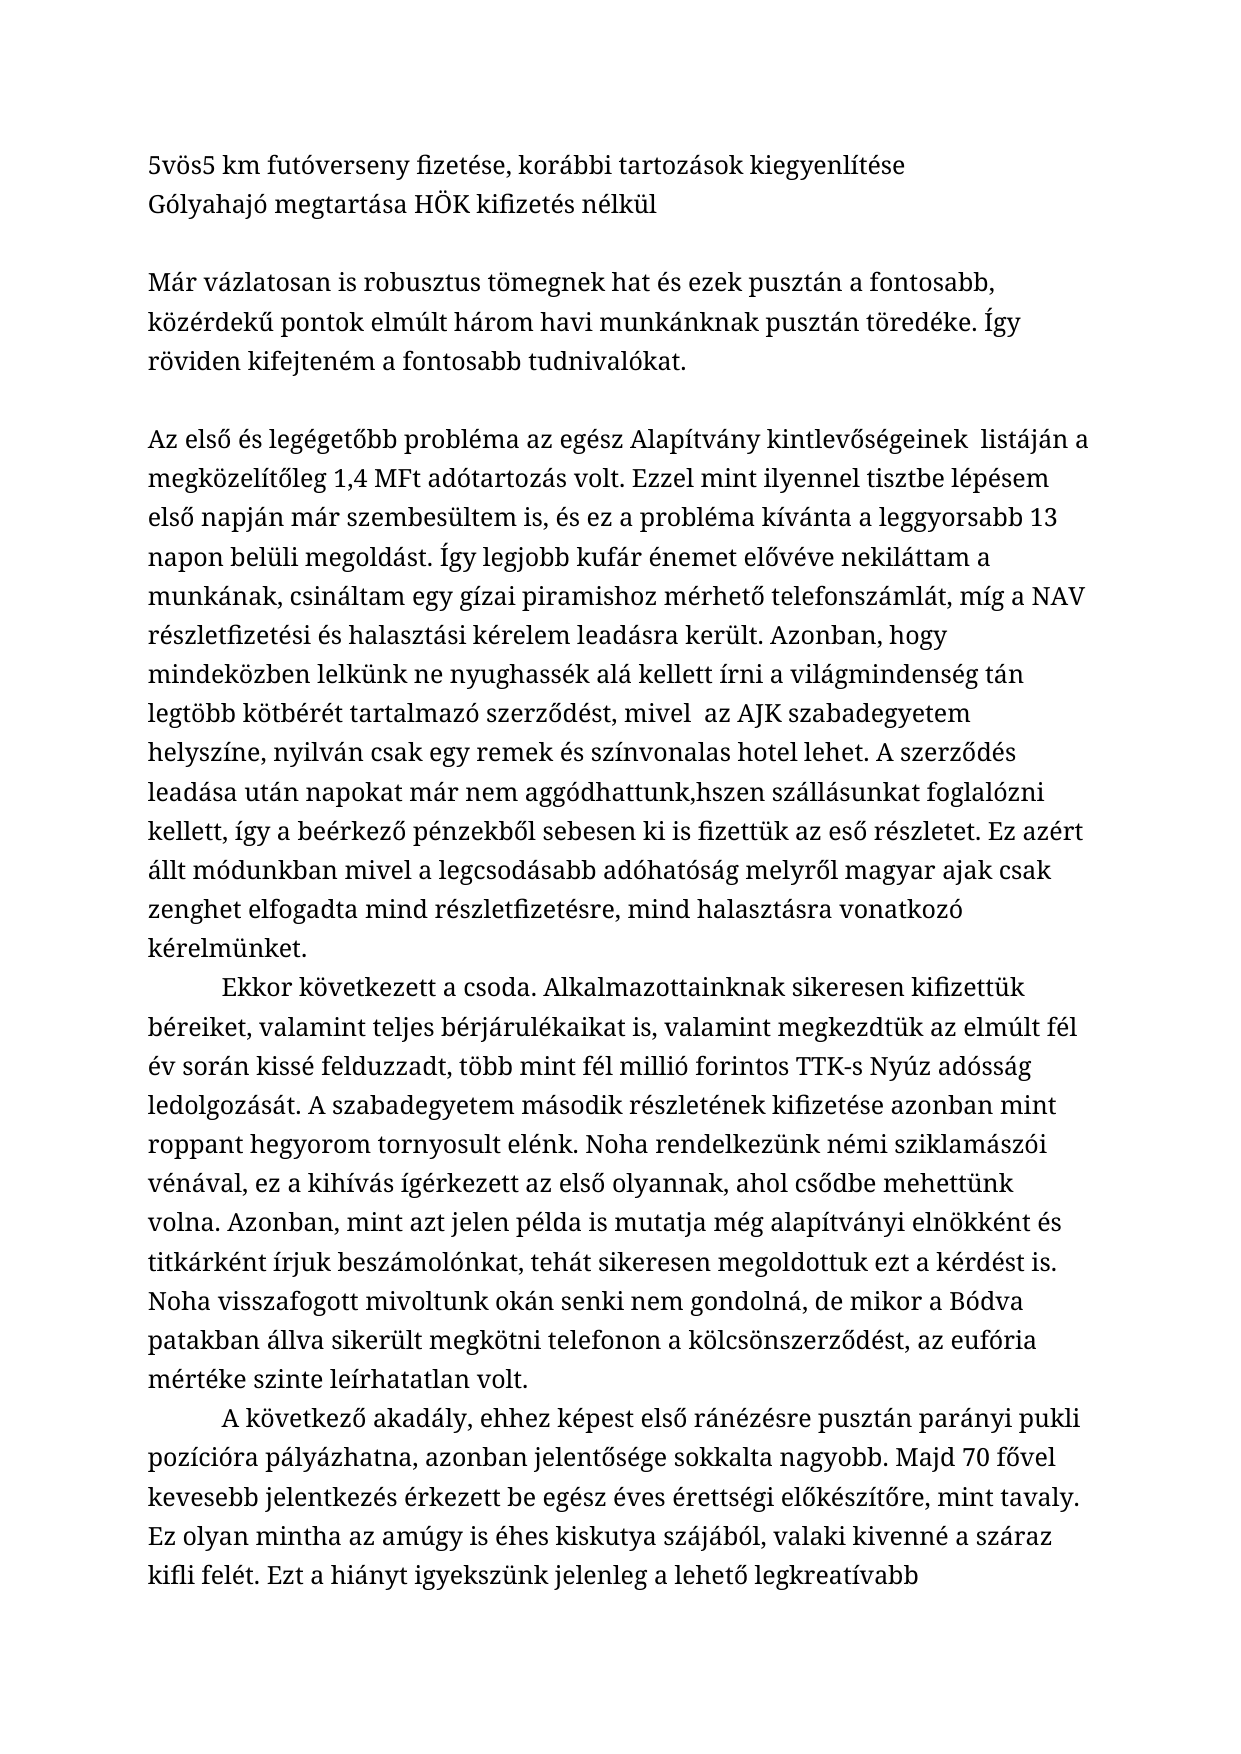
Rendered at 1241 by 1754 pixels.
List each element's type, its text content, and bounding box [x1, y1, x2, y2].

text Az első és legégetőbb probléma az egész Alapítvány kintlevőségeinek listáján a megközelítőleg 1,4 MFt adótartozás volt. Ezzel mint ilyennel tisztbe lépésem első napján már szembesültem is, és ez a probléma kívánta a leggyorsabb 13 napon belüli megoldást. Így legjobb kufár énemet elővéve nekiláttam a munkának, csináltam egy gízai piramishoz mérhető telefonszámlát, míg a NAV részletfizetési és halasztási kérelem leadásra került. Azonban, hogy mindeközben lelkünk ne nyughassék alá kellett írni a világmindenség tán legtöbb kötbérét tartalmazó szerződést, mivel az AJK szabadegyetem helyszíne, nyilván csak egy remek és színvonalas hotel lehet. A szerződés leadása után napokat már nem aggódhattunk,hszen szállásunkat foglalózni kellett, így a beérkező pénzekből sebesen ki is fizettük az eső részletet. Ez azért állt módunkban mivel a legcsodásabb adóhatóság melyről magyar ajak csak zenghet elfogadta mind részletfizetésre, mind halasztásra vonatkozó kérelmünket. [148, 422, 1093, 965]
text Ekkor következett a csoda. Alkalmazottainknak sikeresen kifizettük béreiket, valamint teljes bérjárulékaikat is, valamint megkezdtük az elmúlt fél év során kissé felduzzadt, több mint fél millió forintos TTK-s Nyúz adósság ledolgozását. A szabadegyetem második részletének kifizetése azonban mint roppant hegyorom tornyosult elénk. Noha rendelkezünk némi sziklamászói vénával, ez a kihívás ígérkezett az első olyannak, ahol csődbe mehettünk volna. Azonban, mint azt jelen példa is mutatja még alapítványi elnökként és titkárként írjuk beszámolónkat, tehát sikeresen megoldottuk ezt a kérdést is. Noha visszafogott mivoltunk okán senki nem gondolná, de mikor a Bódva patakban állva sikerült megkötni telefonon a kölcsönszerződést, az eufória mértéke szinte leírhatatlan volt. [148, 970, 1093, 1396]
text Gólyahajó megtartása HÖK kifizetés nélkül [148, 187, 1093, 221]
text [148, 1401, 1093, 1592]
text Már vázlatosan is robusztus tömegnek hat és ezek pusztán a fontosabb, közérdekű pontok elmúlt három havi munkánknak pusztán töredéke. Így röviden kifejteném a fontosabb tudnivalókat. [148, 265, 1093, 377]
text 5vös5 km futóverseny fizetése, korábbi tartozások kiegyenlítése [148, 148, 1093, 182]
